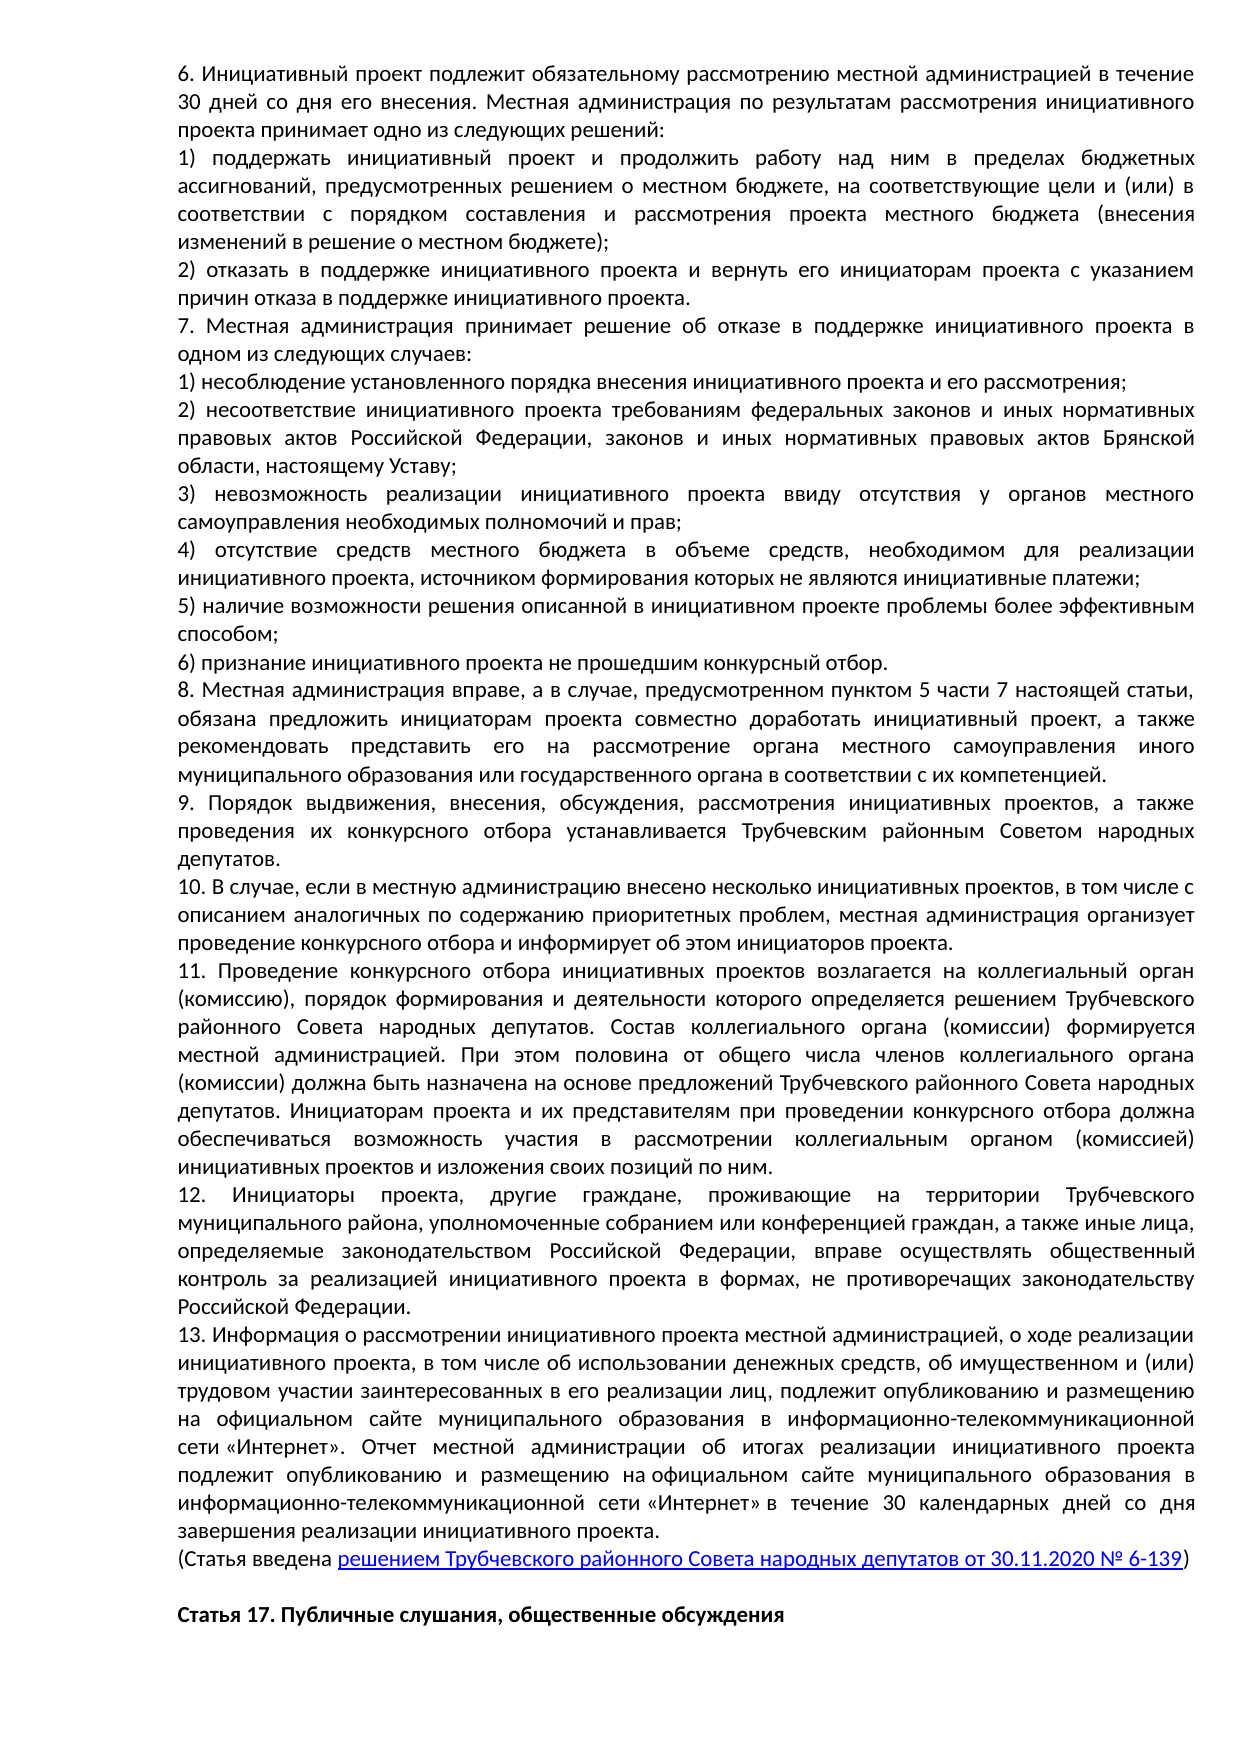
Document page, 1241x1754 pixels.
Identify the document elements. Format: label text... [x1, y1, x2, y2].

text 2) отказать в поддержке инициативного проекта и вернуть его инициаторам проекта с указанием причин отказа в поддержке инициативного проекта. [177, 255, 1196, 311]
text Статья 17. Публичные слушания, общественные обсуждения [177, 1600, 1196, 1628]
text 10. В случае, если в местную администрацию внесено несколько инициативных проектов, в том числе с описанием аналогичных по содержанию приоритетных проблем, местная администрация организует проведение конкурсного отбора и информирует об этом инициаторов проекта. [177, 872, 1196, 956]
text 5) наличие возможности решения описанной в инициативном проекте проблемы более эффективным способом; [177, 592, 1196, 648]
text 7. Местная администрация принимает решение об отказе в поддержке инициативного проекта в одном из следующих случаев: [177, 311, 1196, 367]
text 6) признание инициативного проекта не прошедшим конкурсный отбор. [177, 648, 1196, 676]
text 11. Проведение конкурсного отбора инициативных проектов возлагается на коллегиальный орган (комиссию), порядок формирования и деятельности которого определяется решением Трубчевского районного Совета народных депутатов. Состав коллегиального органа (комиссии) формируется местной администрацией. При этом половина от общего числа членов коллегиального органа (комиссии) должна быть назначена на основе предложений Трубчевского районного Совета народных депутатов. Инициаторам проекта и их представителям при проведении конкурсного отбора должна обеспечиваться возможность участия в рассмотрении коллегиальным органом (комиссией) инициативных проектов и изложения своих позиций по ним. [177, 956, 1196, 1180]
text 12. Инициаторы проекта, другие граждане, проживающие на территории Трубчевского муниципального района, уполномоченные собранием или конференцией граждан, а также иные лица, определяемые законодательством Российской Федерации, вправе осуществлять общественный контроль за реализацией инициативного проекта в формах, не противоречащих законодательству Российской Федерации. [177, 1180, 1196, 1320]
text 13. Информация о рассмотрении инициативного проекта местной администрацией, о ходе реализации инициативного проекта, в том числе об использовании денежных средств, об имущественном и (или) трудовом участии заинтересованных в его реализации лиц, подлежит опубликованию и размещению на официальном сайте муниципального образования в информационно-телекоммуникационной сети «Интернет». Отчет местной администрации об итогах реализации инициативного проекта подлежит опубликованию и размещению на официальном сайте муниципального образования в информационно-телекоммуникационной сети «Интернет» в течение 30 календарных дней со дня завершения реализации инициативного проекта. [177, 1320, 1196, 1544]
text 9. Порядок выдвижения, внесения, обсуждения, рассмотрения инициативных проектов, а также проведения их конкурсного отбора устанавливается Трубчевским районным Советом народных депутатов. [177, 788, 1196, 872]
text 3) невозможность реализации инициативного проекта ввиду отсутствия у органов местного самоуправления необходимых полномочий и прав; [177, 479, 1196, 536]
text 1) несоблюдение установленного порядка внесения инициативного проекта и его рассмотрения; [177, 367, 1196, 395]
text (Статья введена решением Трубчевского районного Совета народных депутатов от 30.11.2020 № 6-139) [177, 1544, 1196, 1572]
text 6. Инициативный проект подлежит обязательному рассмотрению местной администрацией в течение 30 дней со дня его внесения. Местная администрация по результатам рассмотрения инициативного проекта принимает одно из следующих решений: [177, 59, 1196, 143]
text 4) отсутствие средств местного бюджета в объеме средств, необходимом для реализации инициативного проекта, источником формирования которых не являются инициативные платежи; [177, 536, 1196, 592]
text 8. Местная администрация вправе, а в случае, предусмотренном пунктом 5 части 7 настоящей статьи, обязана предложить инициаторам проекта совместно доработать инициативный проект, а также рекомендовать представить его на рассмотрение органа местного самоуправления иного муниципального образования или государственного органа в соответствии с их компетенцией. [177, 676, 1196, 788]
text 2) несоответствие инициативного проекта требованиям федеральных законов и иных нормативных правовых актов Российской Федерации, законов и иных нормативных правовых актов Брянской области, настоящему Уставу; [177, 395, 1196, 479]
text 1) поддержать инициативный проект и продолжить работу над ним в пределах бюджетных ассигнований, предусмотренных решением о местном бюджете, на соответствующие цели и (или) в соответствии с порядком составления и рассмотрения проекта местного бюджета (внесения изменений в решение о местном бюджете); [177, 143, 1196, 255]
